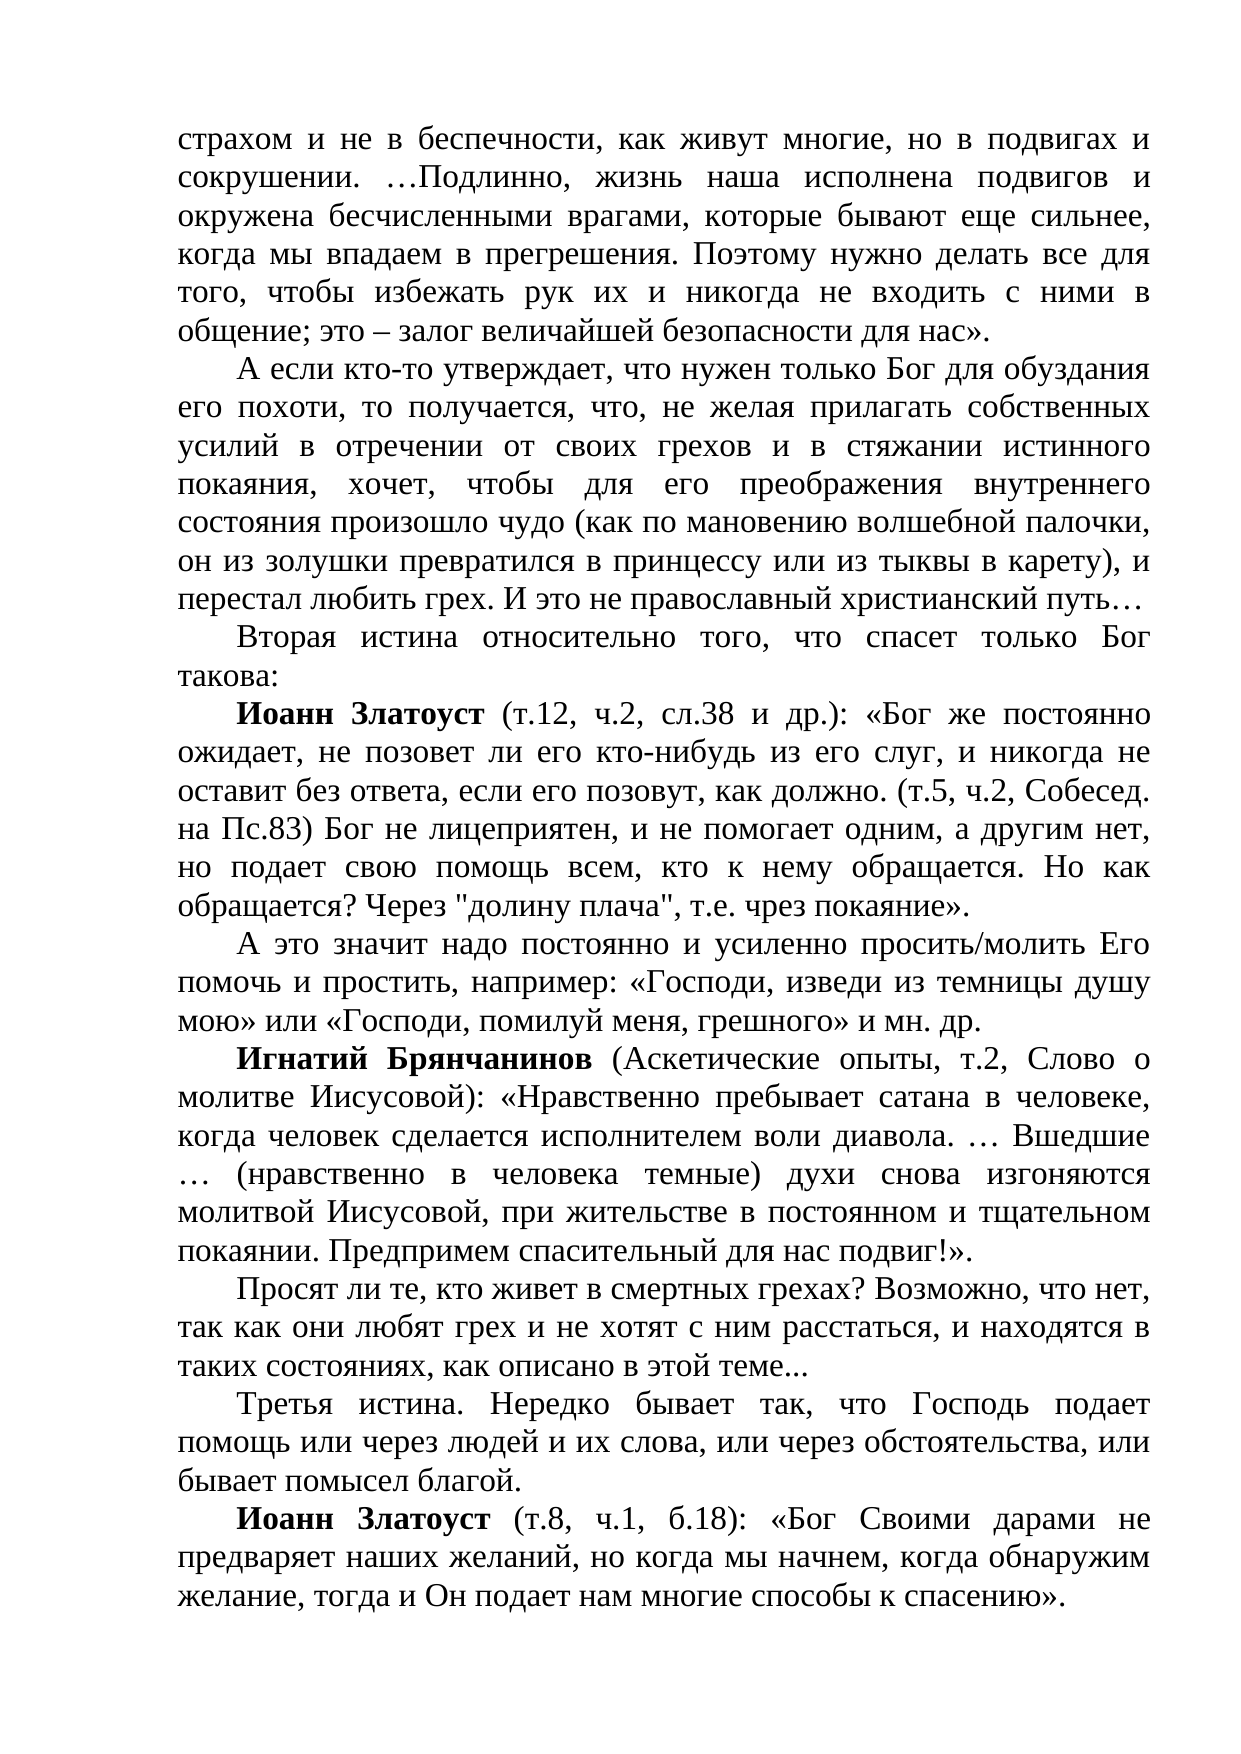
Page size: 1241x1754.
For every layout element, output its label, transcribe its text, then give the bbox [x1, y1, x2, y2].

text Иоанн Златоуст (т.8, ч.1, б.18): «Бог Своими дарами не предваряет наших желаний, но когда мы начнем, когда обнаружим желание, тогда и Он подает нам многие способы к спасению». [177, 1498, 1152, 1613]
text А это значит надо постоянно и усиленно просить/молить Его помочь и простить, например: «Господи, изведи из темницы душу мою» или «Господи, помилуй меня, грешного» и мн. др. [177, 923, 1152, 1038]
text Просят ли те, кто живет в смертных грехах? Возможно, что нет, так как они любят грех и не хотят с ним расстаться, и находятся в таких состояниях, как описано в этой теме... [177, 1268, 1152, 1383]
text Третья истина. Нередко бывает так, что Господь подает помощь или через людей и их слова, или через обстоятельства, или бывает помысел благой. [177, 1383, 1152, 1498]
text А если кто-то утверждает, что нужен только Бог для обуздания его похоти, то получается, что, не желая прилагать собственных усилий в отречении от своих грехов и в стяжании истинного покаяния, хочет, чтобы для его преображения внутреннего состояния произошло чудо (как по мановению волшебной палочки, он из золушки превратился в принцессу или из тыквы в карету), и перестал любить грех. И это не православный христианский путь… [177, 348, 1152, 616]
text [177, 118, 1152, 348]
text Вторая истина относительно того, что спасет только Бог такова: [177, 616, 1152, 693]
text Игнатий Брянчанинов (Аскетические опыты, т.2, Слово о молитве Иисусовой): «Нравственно пребывает сатана в человеке, когда человек сделается исполнителем воли диавола. … Вшедшие … (нравственно в человека темные) духи снова изгоняются молитвой Иисусовой, при жительстве в постоянном и тщательном покаянии. Предпримем спасительный для нас подвиг!». [177, 1038, 1152, 1268]
text Иоанн Златоуст (т.12, ч.2, сл.38 и др.): «Бог же постоянно ожидает, не позовет ли его кто-нибудь из его слуг, и никогда не оставит без ответа, если его позовут, как должно. (т.5, ч.2, Собесед. на Пс.83) Бог не лицеприятен, и не помогает одним, а другим нет, но подает свою помощь всем, кто к нему обращается. Но как обращается? Через "долину плача", т.е. чрез покаяние». [177, 693, 1152, 923]
